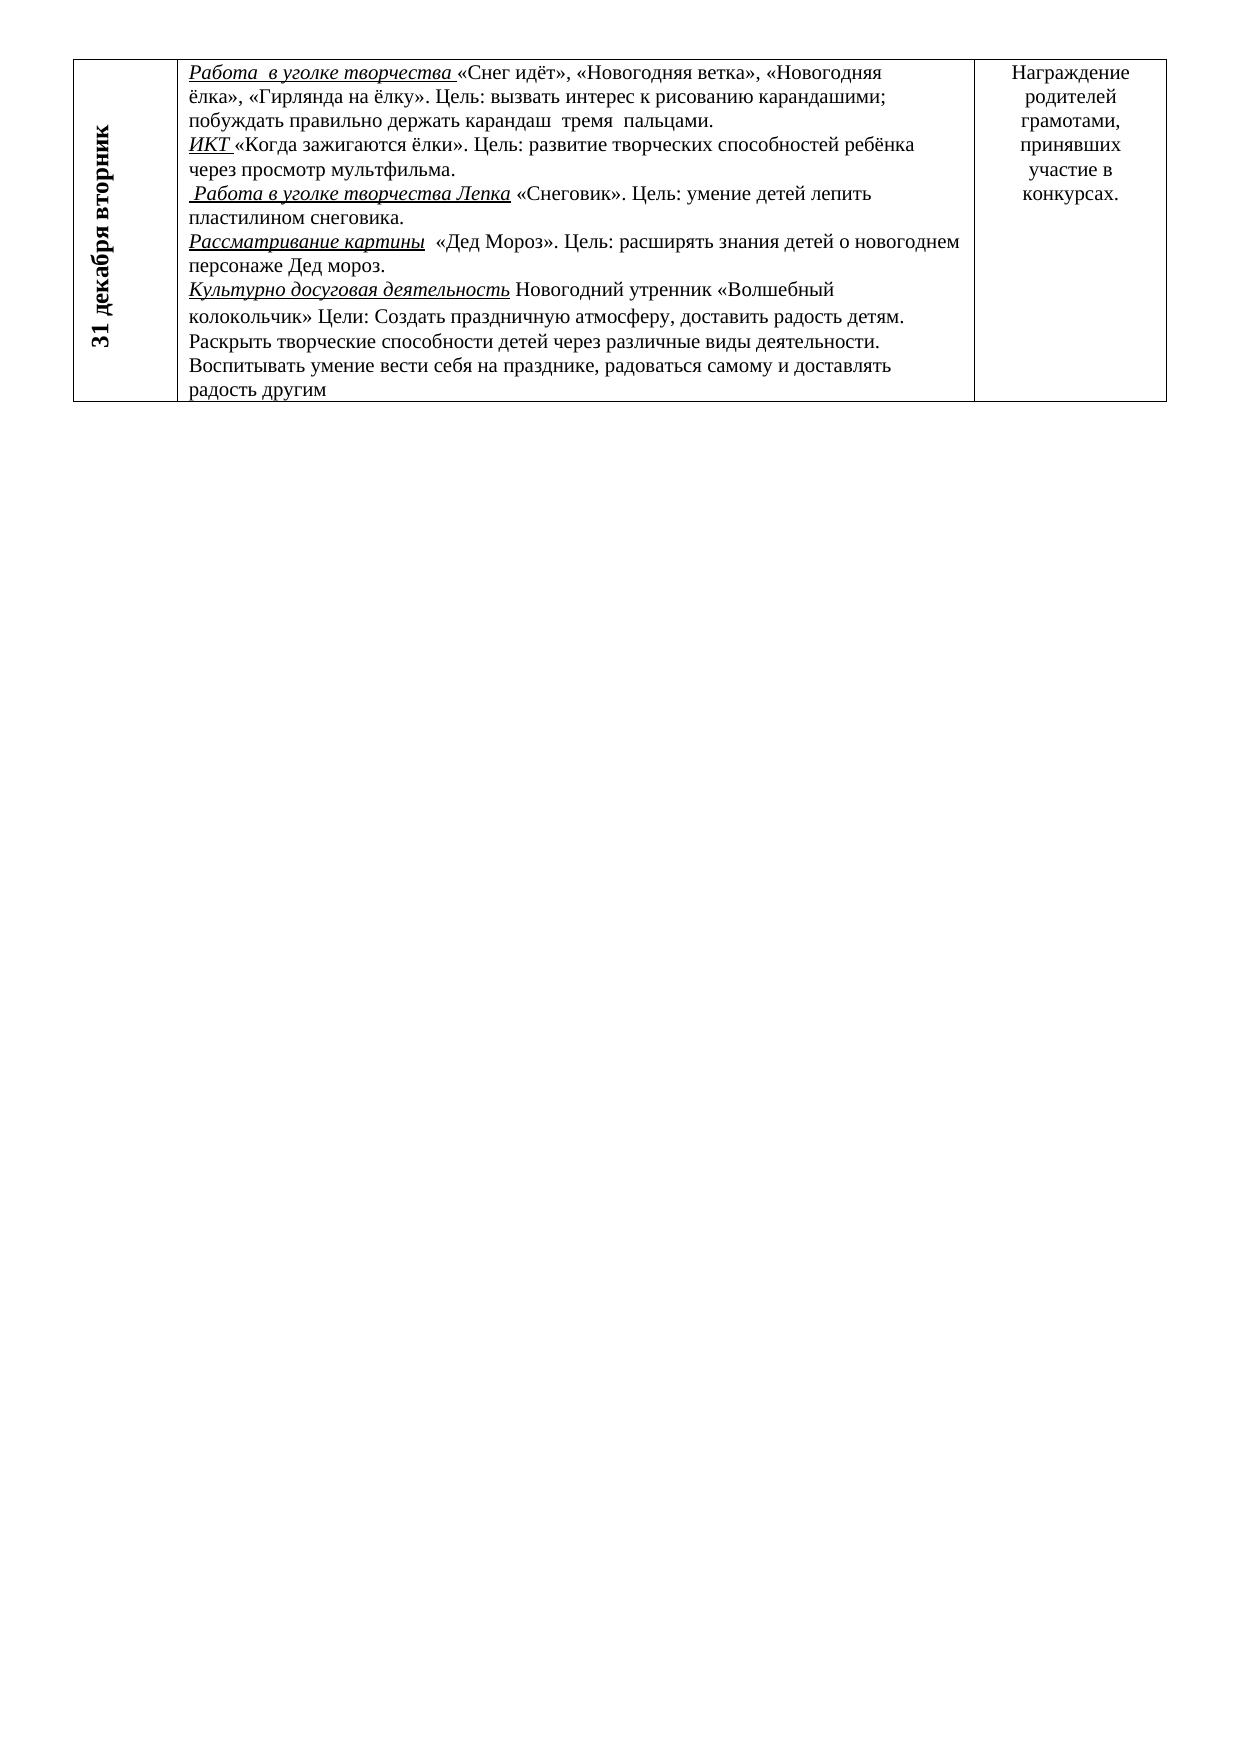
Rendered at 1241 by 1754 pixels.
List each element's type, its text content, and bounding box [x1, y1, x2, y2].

table_cell Работа в уголке творчества «Снег идёт», «Новогодняя ветка», «Новогодняя ёлка», «Гирлянда на ёлку». Цель: вызвать интерес к рисованию карандашими; побуждать правильно держать карандаш тремя пальцами. ИКТ «Когда зажигаются ёлки». Цель: развитие творческих способностей ребёнка через просмотр мультфильма. Работа в уголке творчества Лепка «Снеговик». Цель: умение детей лепить пластилином снеговика. Рассматривание картины «Дед Мороз». Цель: расширять знания детей о новогоднем персонаже Дед мороз. Культурно досуговая деятельность Новогодний утренник «Волшебный колокольчик» Цели: Создать праздничную атмосферу, доставить радость детям. Раскрыть творческие способности детей через различные виды деятельности. Воспитывать умение вести себя на празднике, радоваться самому и доставлять радость другим [178, 60, 974, 401]
table_cell 31 декабря вторник [74, 60, 177, 401]
table_cell Награждение родителей грамотами, принявших участие в конкурсах. [975, 60, 1166, 401]
